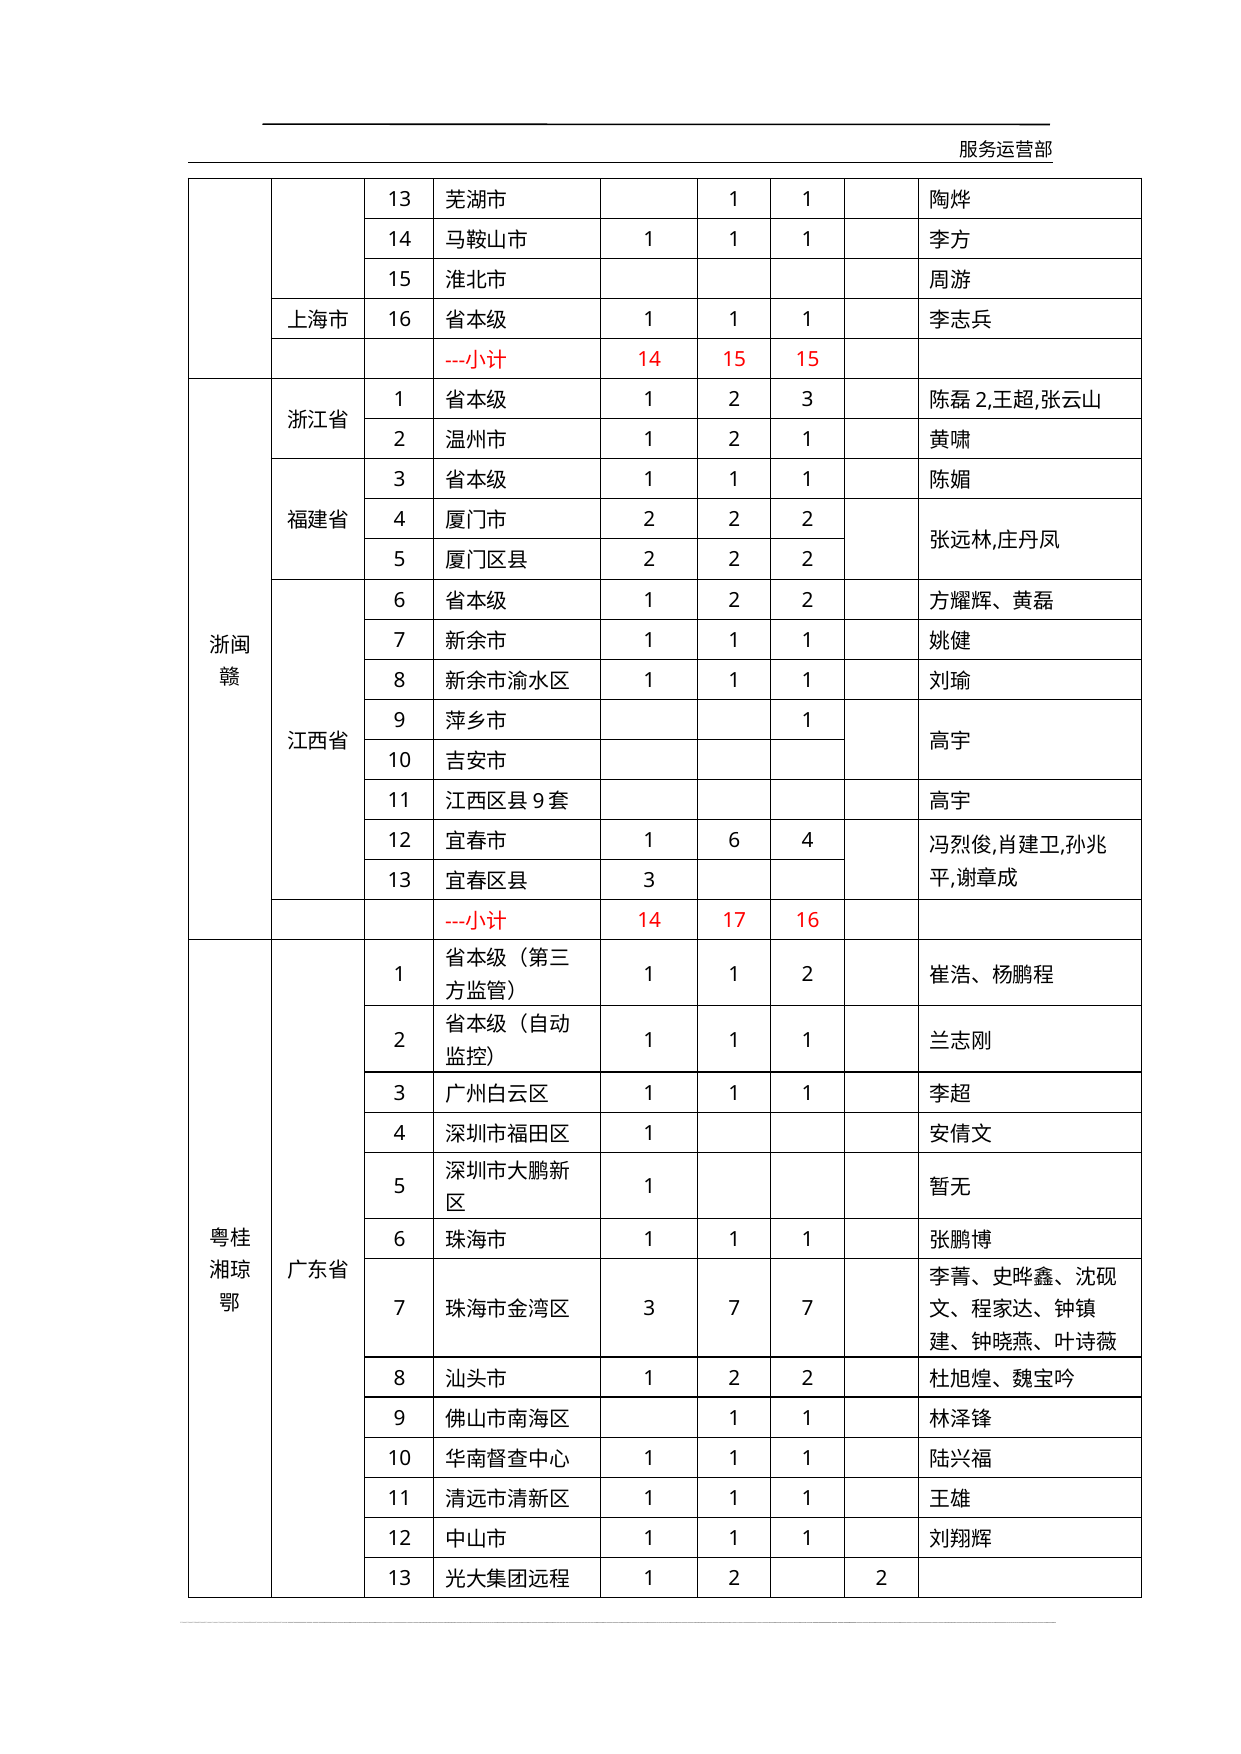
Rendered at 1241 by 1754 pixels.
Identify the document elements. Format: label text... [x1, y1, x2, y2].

table_cell 深圳市福田区 [434, 1113, 600, 1152]
table_cell 李志兵 [919, 299, 1141, 338]
table_cell 1 [601, 1358, 697, 1396]
table_cell 3 [601, 1259, 697, 1356]
table_cell 16 [771, 900, 844, 939]
table_cell 林泽锋 [919, 1398, 1141, 1437]
table_cell 1 [601, 660, 697, 699]
table_cell [771, 1113, 844, 1152]
table_cell [845, 820, 918, 899]
table_cell [771, 1153, 844, 1218]
table_cell 1 [771, 1219, 844, 1258]
table_cell 1 [771, 459, 844, 498]
table_cell 1 [771, 620, 844, 659]
table_cell 2 [771, 539, 844, 578]
table_cell 8 [365, 1358, 433, 1396]
table_cell 1 [698, 459, 770, 498]
table_cell 1 [771, 179, 844, 217]
table_cell 新余市渝水区 [434, 660, 600, 699]
table_cell 3 [771, 379, 844, 418]
table_cell 方耀辉、黄磊 [919, 580, 1141, 618]
table_cell 2 [365, 419, 433, 458]
table_cell 1 [771, 419, 844, 458]
table_cell 清远市清新区 [434, 1478, 600, 1517]
table_cell 14 [601, 900, 697, 939]
table_cell [919, 339, 1141, 378]
table_cell 1 [698, 1006, 770, 1071]
table_cell 10 [365, 740, 433, 779]
table_cell 2 [771, 580, 844, 618]
table_cell 暂无 [919, 1153, 1141, 1218]
table_cell [601, 1398, 697, 1437]
table_cell 6 [365, 1219, 433, 1258]
table_cell [365, 339, 433, 378]
table_cell 11 [365, 780, 433, 819]
table_cell 2 [601, 499, 697, 538]
table_cell [698, 740, 770, 779]
table_cell [845, 1438, 918, 1477]
table_cell [771, 1558, 844, 1597]
table_cell 5 [365, 1153, 433, 1218]
table_cell [919, 900, 1141, 939]
table_cell 17 [698, 900, 770, 939]
table_cell [845, 660, 918, 699]
table_cell 2 [698, 419, 770, 458]
table_cell 安倩文 [919, 1113, 1141, 1152]
table_cell 粤桂湘琼鄂 [189, 940, 271, 1597]
table_cell 1 [601, 1113, 697, 1152]
table_cell 16 [365, 299, 433, 338]
table_cell 1 [601, 299, 697, 338]
table_cell 1 [365, 940, 433, 1005]
table_cell 3 [601, 860, 697, 899]
table_cell [919, 1558, 1141, 1597]
table_cell [698, 1153, 770, 1218]
table_cell [845, 179, 918, 217]
table_cell [601, 740, 697, 779]
table_cell 1 [601, 1478, 697, 1517]
table_cell 1 [698, 1438, 770, 1477]
table_cell 6 [365, 580, 433, 618]
table_cell 上海市 [272, 299, 364, 338]
table_cell 陆兴福 [919, 1438, 1141, 1477]
table_cell [272, 339, 364, 378]
table_cell 1 [771, 1518, 844, 1557]
table_cell 陈媚 [919, 459, 1141, 498]
table_cell [845, 419, 918, 458]
table_cell [845, 940, 918, 1005]
table_cell [845, 1113, 918, 1152]
table_cell 12 [365, 820, 433, 859]
table_cell ---小计 [434, 900, 600, 939]
table_cell 马鞍山市 [434, 219, 600, 258]
table_cell 2 [698, 539, 770, 578]
table_cell [771, 740, 844, 779]
table_cell 1 [601, 419, 697, 458]
table_cell [845, 1518, 918, 1557]
table_cell 1 [771, 1006, 844, 1071]
table_cell [845, 1073, 918, 1112]
table_cell 1 [771, 660, 844, 699]
table_cell 13 [365, 860, 433, 899]
table_cell 李方 [919, 219, 1141, 258]
table_cell 12 [365, 1518, 433, 1557]
table_cell 1 [601, 1073, 697, 1112]
table_cell 江西省 [272, 580, 364, 899]
table_cell 1 [601, 1153, 697, 1218]
table_cell 兰志刚 [919, 1006, 1141, 1071]
table_cell 1 [698, 1219, 770, 1258]
table_cell 1 [698, 620, 770, 659]
table_cell 10 [365, 1438, 433, 1477]
table_cell 华南督查中心 [434, 1438, 600, 1477]
table_cell 1 [698, 1398, 770, 1437]
table_cell [845, 1259, 918, 1356]
table_cell 1 [771, 1438, 844, 1477]
table_cell 芜湖市 [434, 179, 600, 217]
table_cell 5 [365, 539, 433, 578]
table_cell 1 [771, 219, 844, 258]
table_cell 宜春区县 [434, 860, 600, 899]
table_cell 4 [771, 820, 844, 859]
table_cell 1 [601, 580, 697, 618]
table_cell 3 [365, 459, 433, 498]
table_cell 省本级 [434, 459, 600, 498]
table_cell 9 [365, 1398, 433, 1437]
table_cell 王雄 [919, 1478, 1141, 1517]
table_cell 1 [771, 700, 844, 739]
table_cell 2 [698, 580, 770, 618]
table_cell 刘瑜 [919, 660, 1141, 699]
table_cell [365, 900, 433, 939]
table_cell 1 [601, 1219, 697, 1258]
table_cell 深圳市大鹏新区 [434, 1153, 600, 1218]
table_cell [845, 900, 918, 939]
table_cell 温州市 [434, 419, 600, 458]
table_cell [845, 259, 918, 298]
table_cell 浙江省 [272, 379, 364, 458]
table_cell [771, 259, 844, 298]
table_cell 14 [601, 339, 697, 378]
table_cell 15 [698, 339, 770, 378]
table_cell 4 [365, 1113, 433, 1152]
table_cell 2 [698, 1358, 770, 1396]
table_cell 珠海市金湾区 [434, 1259, 600, 1356]
table_cell 2 [698, 379, 770, 418]
table_cell [845, 620, 918, 659]
table_cell 吉安市 [434, 740, 600, 779]
table_cell 7 [771, 1259, 844, 1356]
table_cell 光大集团远程 [434, 1558, 600, 1597]
table_cell 1 [365, 379, 433, 418]
table_cell [698, 700, 770, 739]
table_cell 2 [698, 1558, 770, 1597]
table_cell 淮北市 [434, 259, 600, 298]
table_cell [845, 700, 918, 779]
table_cell [845, 219, 918, 258]
table_cell 14 [365, 219, 433, 258]
table_cell 省本级 [434, 379, 600, 418]
table_cell 冯烈俊,肖建卫,孙兆平,谢章成 [919, 820, 1141, 899]
table_cell [845, 459, 918, 498]
table_cell [845, 1478, 918, 1517]
table_cell 1 [698, 660, 770, 699]
table_cell 13 [365, 179, 433, 217]
table_cell [698, 259, 770, 298]
table_cell [601, 700, 697, 739]
table_cell 2 [771, 940, 844, 1005]
table_cell 省本级（自动监控） [434, 1006, 600, 1071]
table_cell [845, 1006, 918, 1071]
table_cell [845, 1398, 918, 1437]
table_cell 珠海市 [434, 1219, 600, 1258]
table_cell ---小计 [434, 339, 600, 378]
table_cell 1 [698, 219, 770, 258]
table_cell 李菁、史晔鑫、沈砚文、程家达、钟镇建、钟晓燕、叶诗薇 [919, 1259, 1141, 1356]
table_cell 广州白云区 [434, 1073, 600, 1112]
table_cell 1 [698, 1518, 770, 1557]
table_cell 江西区县9套 [434, 780, 600, 819]
table_cell 高宇 [919, 780, 1141, 819]
table_cell 1 [698, 1073, 770, 1112]
table_cell 1 [601, 940, 697, 1005]
table_cell 7 [365, 1259, 433, 1356]
table_cell [845, 379, 918, 418]
table_cell [845, 299, 918, 338]
table_cell 1 [698, 179, 770, 217]
table_cell 1 [601, 1558, 697, 1597]
table_cell 2 [771, 499, 844, 538]
table_cell 1 [601, 820, 697, 859]
table_cell [771, 780, 844, 819]
table_cell 杜旭煌、魏宝吟 [919, 1358, 1141, 1396]
table_cell [845, 1219, 918, 1258]
table_cell [771, 860, 844, 899]
table_cell 9 [365, 700, 433, 739]
table_cell [601, 259, 697, 298]
table_cell 2 [365, 1006, 433, 1071]
table_cell 1 [698, 1478, 770, 1517]
table_cell 佛山市南海区 [434, 1398, 600, 1437]
table_cell 2 [601, 539, 697, 578]
table_cell 8 [365, 660, 433, 699]
table_cell [698, 780, 770, 819]
table_cell 陶烨 [919, 179, 1141, 217]
table_cell 汕头市 [434, 1358, 600, 1396]
table_cell 黄啸 [919, 419, 1141, 458]
table_cell [601, 780, 697, 819]
table_cell 1 [601, 1006, 697, 1071]
table_cell 福建省 [272, 459, 364, 578]
table_cell 新余市 [434, 620, 600, 659]
table_cell [845, 780, 918, 819]
table_cell 1 [771, 299, 844, 338]
table_cell 7 [365, 620, 433, 659]
table_cell 崔浩、杨鹏程 [919, 940, 1141, 1005]
table_cell [698, 1113, 770, 1152]
table_cell 中山市 [434, 1518, 600, 1557]
table_cell 刘翔辉 [919, 1518, 1141, 1557]
table_cell 浙闽赣 [189, 379, 271, 939]
table_cell 姚健 [919, 620, 1141, 659]
table_cell 周游 [919, 259, 1141, 298]
table_cell 1 [698, 940, 770, 1005]
table_cell [272, 900, 364, 939]
table_cell 1 [601, 620, 697, 659]
table_cell 1 [601, 219, 697, 258]
table_cell 6 [698, 820, 770, 859]
table_cell 4 [365, 499, 433, 538]
table_cell 陈磊2,王超,张云山 [919, 379, 1141, 418]
table_cell 张鹏博 [919, 1219, 1141, 1258]
table_cell [845, 339, 918, 378]
table_cell 1 [771, 1398, 844, 1437]
table_cell 省本级 [434, 580, 600, 618]
table_cell 2 [771, 1358, 844, 1396]
table_cell 萍乡市 [434, 700, 600, 739]
table_cell 1 [601, 1438, 697, 1477]
table_cell 15 [365, 259, 433, 298]
table_cell 13 [365, 1558, 433, 1597]
table_cell 广东省 [272, 940, 364, 1597]
table_cell 1 [601, 379, 697, 418]
table_cell [845, 1358, 918, 1396]
table_cell 1 [771, 1478, 844, 1517]
table_cell 11 [365, 1478, 433, 1517]
table_cell [601, 179, 697, 217]
table_cell 张远林,庄丹凤 [919, 499, 1141, 578]
table_cell 2 [845, 1558, 918, 1597]
table_cell 1 [771, 1073, 844, 1112]
table_cell 李超 [919, 1073, 1141, 1112]
table_cell [845, 499, 918, 578]
table_cell 2 [698, 499, 770, 538]
table_cell 15 [771, 339, 844, 378]
table_cell 宜春市 [434, 820, 600, 859]
table_cell 厦门市 [434, 499, 600, 538]
table_cell 3 [365, 1073, 433, 1112]
table_cell 7 [698, 1259, 770, 1356]
table_cell 省本级（第三方监管） [434, 940, 600, 1005]
table_cell [698, 860, 770, 899]
table_cell 高宇 [919, 700, 1141, 779]
table_cell [845, 580, 918, 618]
table_cell 厦门区县 [434, 539, 600, 578]
table_cell 1 [698, 299, 770, 338]
table_cell 省本级 [434, 299, 600, 338]
table_cell 1 [601, 1518, 697, 1557]
table_cell [845, 1153, 918, 1218]
table_cell 1 [601, 459, 697, 498]
